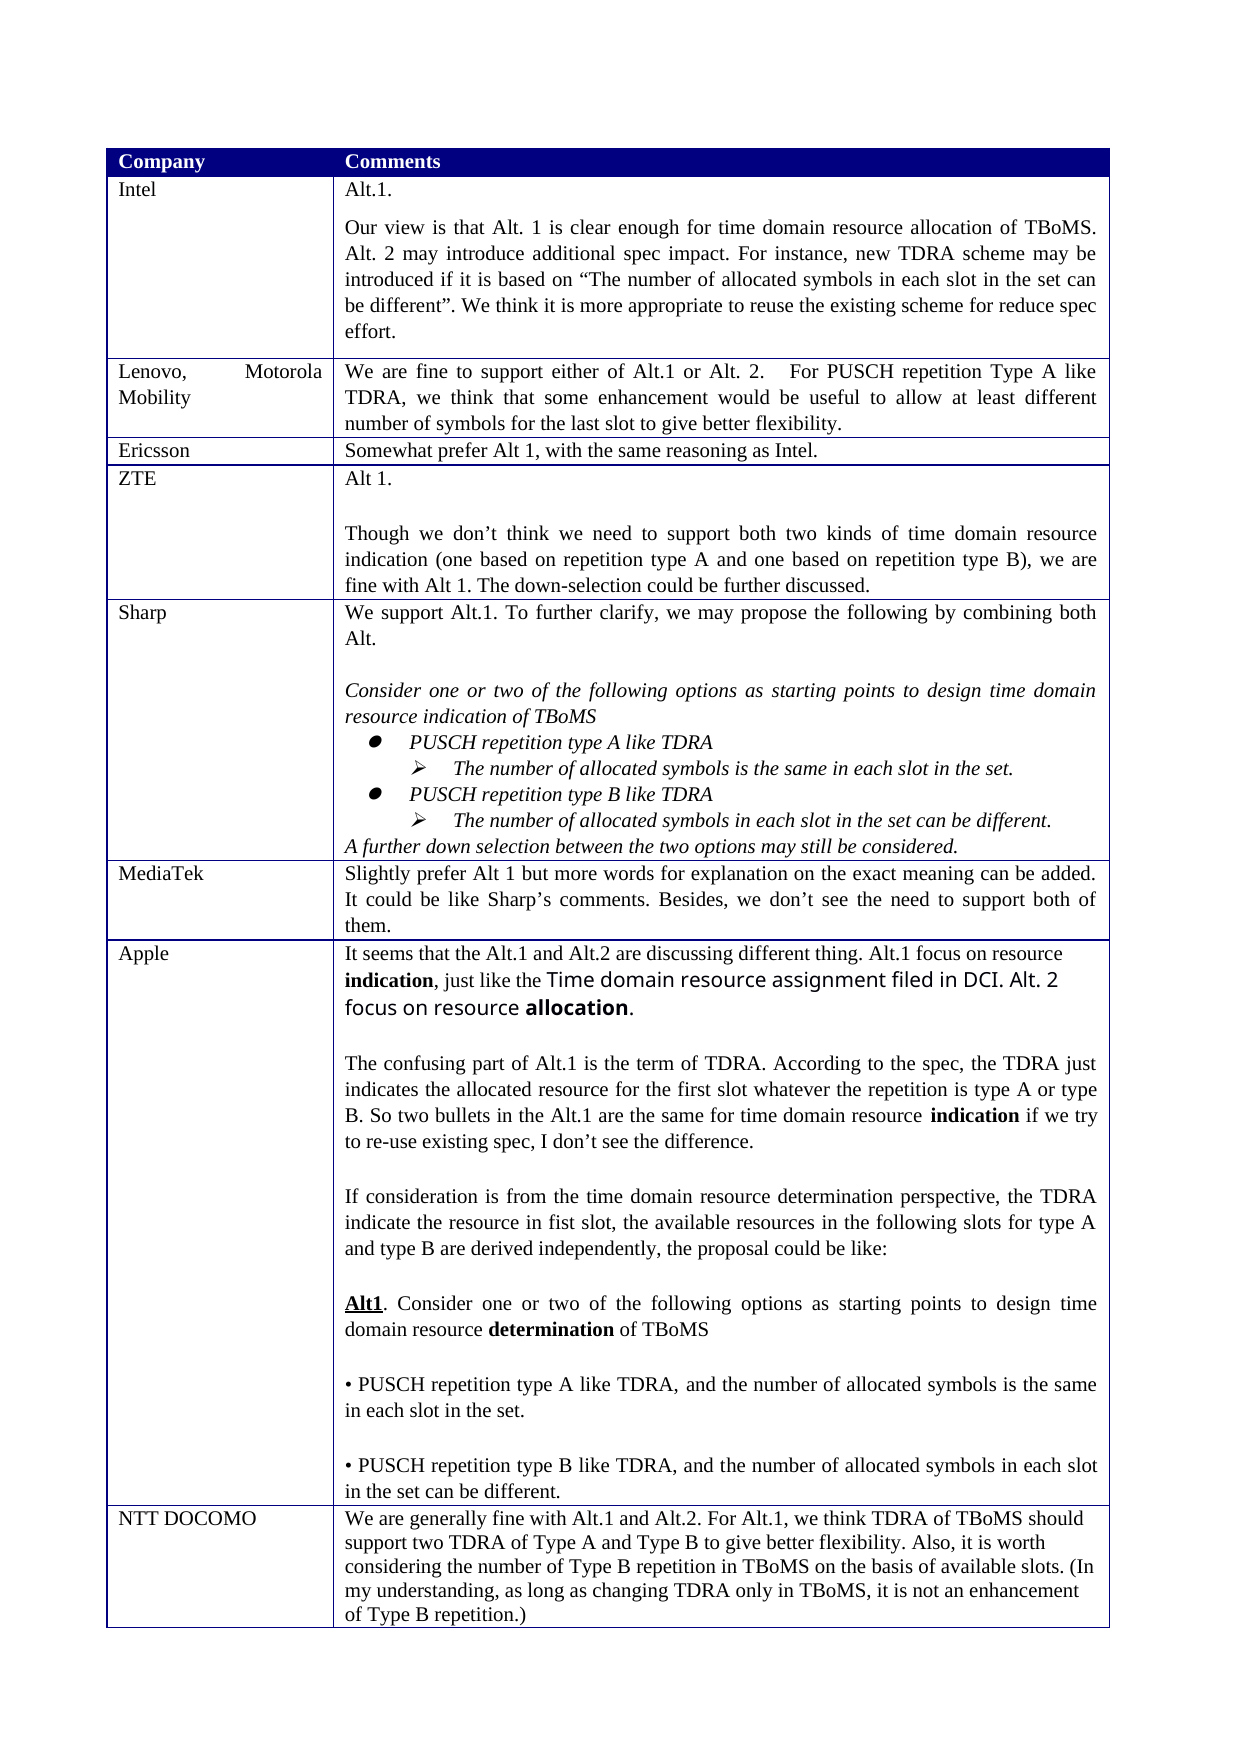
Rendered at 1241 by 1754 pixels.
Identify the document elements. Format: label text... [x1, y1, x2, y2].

table_cell MediaTek [108, 861, 333, 939]
table_cell Alt 1. Though we don’t think we need to support both two kinds of time domain resource indication (one based on repetition type A and one based on repetition type B), we are fine with Alt 1. The down-selection could be further discussed. [334, 466, 1109, 599]
table_cell NTT DOCOMO [108, 1506, 333, 1626]
table_cell We are fine to support either of Alt.1 or Alt. 2. For PUSCH repetition Type A like TDRA, we think that some enhancement would be useful to allow at least different number of symbols for the last slot to give better flexibility. [334, 359, 1109, 437]
table_cell We are generally fine with Alt.1 and Alt.2. For Alt.1, we think TDRA of TBoMS should support two TDRA of Type A and Type B to give better flexibility. Also, it is worth considering the number of Type B repetition in TBoMS on the basis of available slots. (In my understanding, as long as changing TDRA only in TBoMS, it is not an enhancement of Type B repetition.) [334, 1506, 1109, 1626]
table_cell Ericsson [108, 438, 333, 464]
table_header Comments [334, 149, 1109, 175]
table_cell Lenovo, Motorola Mobility [108, 359, 333, 437]
table_cell Intel [108, 177, 333, 357]
table_cell Sharp [108, 600, 333, 860]
table_cell It seems that the Alt.1 and Alt.2 are discussing different thing. Alt.1 focus on resource indication, just like the Time domain resource assignment filed in DCI. Alt. 2 focus on resource allocation. The confusing part of Alt.1 is the term of TDRA. According to the spec, the TDRA just indicates the allocated resource for the first slot whatever the repetition is type A or type B. So two bullets in the Alt.1 are the same for time domain resource indication if we try to re-use existing spec, I don’t see the difference. If consideration is from the time domain resource determination perspective, the TDRA indicate the resource in fist slot, the available resources in the following slots for type A and type B are derived independently, the proposal could be like: Alt1. Consider one or two of the following options as starting points to design time domain resource determination of TBoMS • PUSCH repetition type A like TDRA, and the number of allocated symbols is the same in each slot in the set. • PUSCH repetition type B like TDRA, and the number of allocated symbols in each slot in the set can be different. [334, 941, 1109, 1504]
table_cell ZTE [108, 466, 333, 599]
table_cell Alt.1. Our view is that Alt. 1 is clear enough for time domain resource allocation of TBoMS. Alt. 2 may introduce additional spec impact. For instance, new TDRA scheme may be introduced if it is based on “The number of allocated symbols in each slot in the set can be different”. We think it is more appropriate to reuse the existing scheme for reduce spec effort. [334, 177, 1109, 357]
table_cell We support Alt.1. To further clarify, we may propose the following by combining both Alt. Consider one or two of the following options as starting points to design time domain resource indication of TBoMS PUSCH repetition type A like TDRA The number of allocated symbols is the same in each slot in the set. PUSCH repetition type B like TDRA The number of allocated symbols in each slot in the set can be different. A further down selection between the two options may still be considered. [334, 600, 1109, 860]
table_cell Apple [108, 941, 333, 1504]
table_header Company [108, 149, 333, 175]
table_cell Somewhat prefer Alt 1, with the same reasoning as Intel. [334, 438, 1109, 464]
table_cell Slightly prefer Alt 1 but more words for explanation on the exact meaning can be added. It could be like Sharp’s comments. Besides, we don’t see the need to support both of them. [334, 861, 1109, 939]
